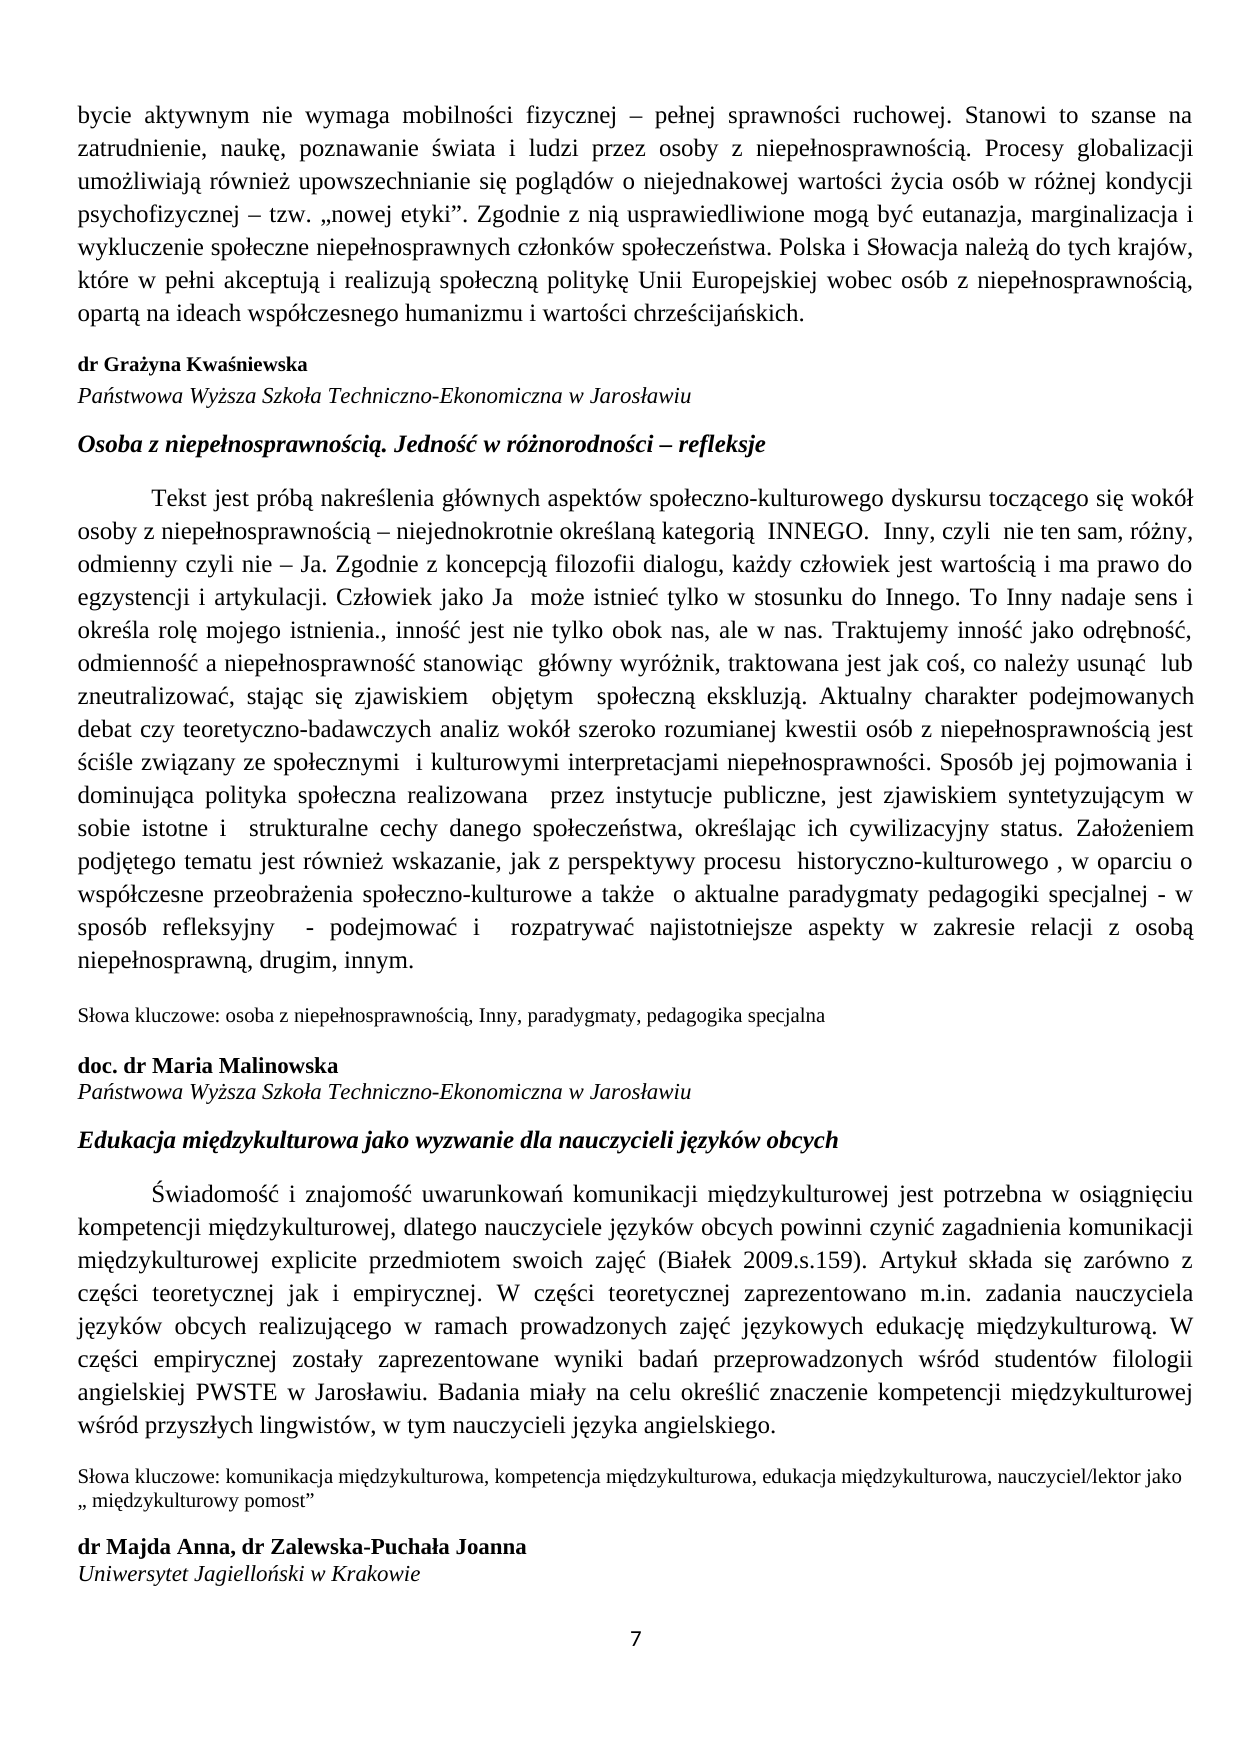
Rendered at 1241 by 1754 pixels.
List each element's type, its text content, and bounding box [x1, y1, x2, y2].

title dr Grażyna Kwaśniewska [77, 352, 1194, 376]
text doc. dr Maria Malinowska [77, 1052, 1194, 1078]
text Świadomość i znajomość uwarunkowań komunikacji międzykulturowej jest potrzebna w osiągnięciu kompetencji międzykulturowej, dlatego nauczyciele języków obcych powinni czynić zagadnienia komunikacji międzykulturowej explicite przedmiotem swoich zajęć (Białek 2009.s.159). Artykuł składa się zarówno z części teoretycznej jak i empirycznej. W części teoretycznej zaprezentowano m.in. zadania nauczyciela języków obcych realizującego w ramach prowadzonych zajęć językowych edukację międzykulturową. W części empirycznej zostały zaprezentowane wyniki badań przeprowadzonych wśród studentów filologii angielskiej PWSTE w Jarosławiu. Badania miały na celu określić znaczenie kompetencji międzykulturowej wśród przyszłych lingwistów, w tym nauczycieli języka angielskiego. [77, 1179, 1194, 1439]
text Słowa kluczowe: komunikacja międzykulturowa, kompetencja międzykulturowa, edukacja międzykulturowa, nauczyciel/lektor jako „ międzykulturowy pomost” [77, 1464, 1194, 1512]
text Uniwersytet Jagielloński w Krakowie [77, 1559, 1194, 1586]
text Tekst jest próbą nakreślenia głównych aspektów społeczno-kulturowego dyskursu toczącego się wokół osoby z niepełnosprawnością – niejednokrotnie określaną kategorią INNEGO. Inny, czyli nie ten sam, różny, odmienny czyli nie – Ja. Zgodnie z koncepcją filozofii dialogu, każdy człowiek jest wartością i ma prawo do egzystencji i artykulacji. Człowiek jako Ja może istnieć tylko w stosunku do Innego. To Inny nadaje sens i określa rolę mojego istnienia., inność jest nie tylko obok nas, ale w nas. Traktujemy inność jako odrębność, odmienność a niepełnosprawność stanowiąc główny wyróżnik, traktowana jest jak coś, co należy usunąć lub zneutralizować, stając się zjawiskiem objętym społeczną ekskluzją. Aktualny charakter podejmowanych debat czy teoretyczno-badawczych analiz wokół szeroko rozumianej kwestii osób z niepełnosprawnością jest ściśle związany ze społecznymi i kulturowymi interpretacjami niepełnosprawności. Sposób jej pojmowania i dominująca polityka społeczna realizowana przez instytucje publiczne, jest zjawiskiem syntetyzującym w sobie istotne i strukturalne cechy danego społeczeństwa, określając ich cywilizacyjny status. Założeniem podjętego tematu jest również wskazanie, jak z perspektywy procesu historyczno-kulturowego , w oparciu o współczesne przeobrażenia społeczno-kulturowe a także o aktualne paradygmaty pedagogiki specjalnej - w sposób refleksyjny - podejmować i rozpatrywać najistotniejsze aspekty w zakresie relacji z osobą niepełnosprawną, drugim, innym. [77, 483, 1194, 974]
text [77, 100, 1194, 327]
text Edukacja międzykulturowa jako wyzwanie dla nauczycieli języków obcych [77, 1125, 1194, 1154]
text Osoba z niepełnosprawnością. Jedność w różnorodności – refleksje [77, 429, 1194, 458]
text Państwowa Wyższa Szkoła Techniczno-Ekonomiczna w Jarosławiu [77, 1078, 1194, 1104]
text Państwowa Wyższa Szkoła Techniczno-Ekonomiczna w Jarosławiu [77, 382, 1194, 408]
text dr Majda Anna, dr Zalewska-Puchała Joanna [77, 1533, 1194, 1559]
text Słowa kluczowe: osoba z niepełnosprawnością, Inny, paradygmaty, pedagogika specjalna [77, 1003, 1194, 1027]
